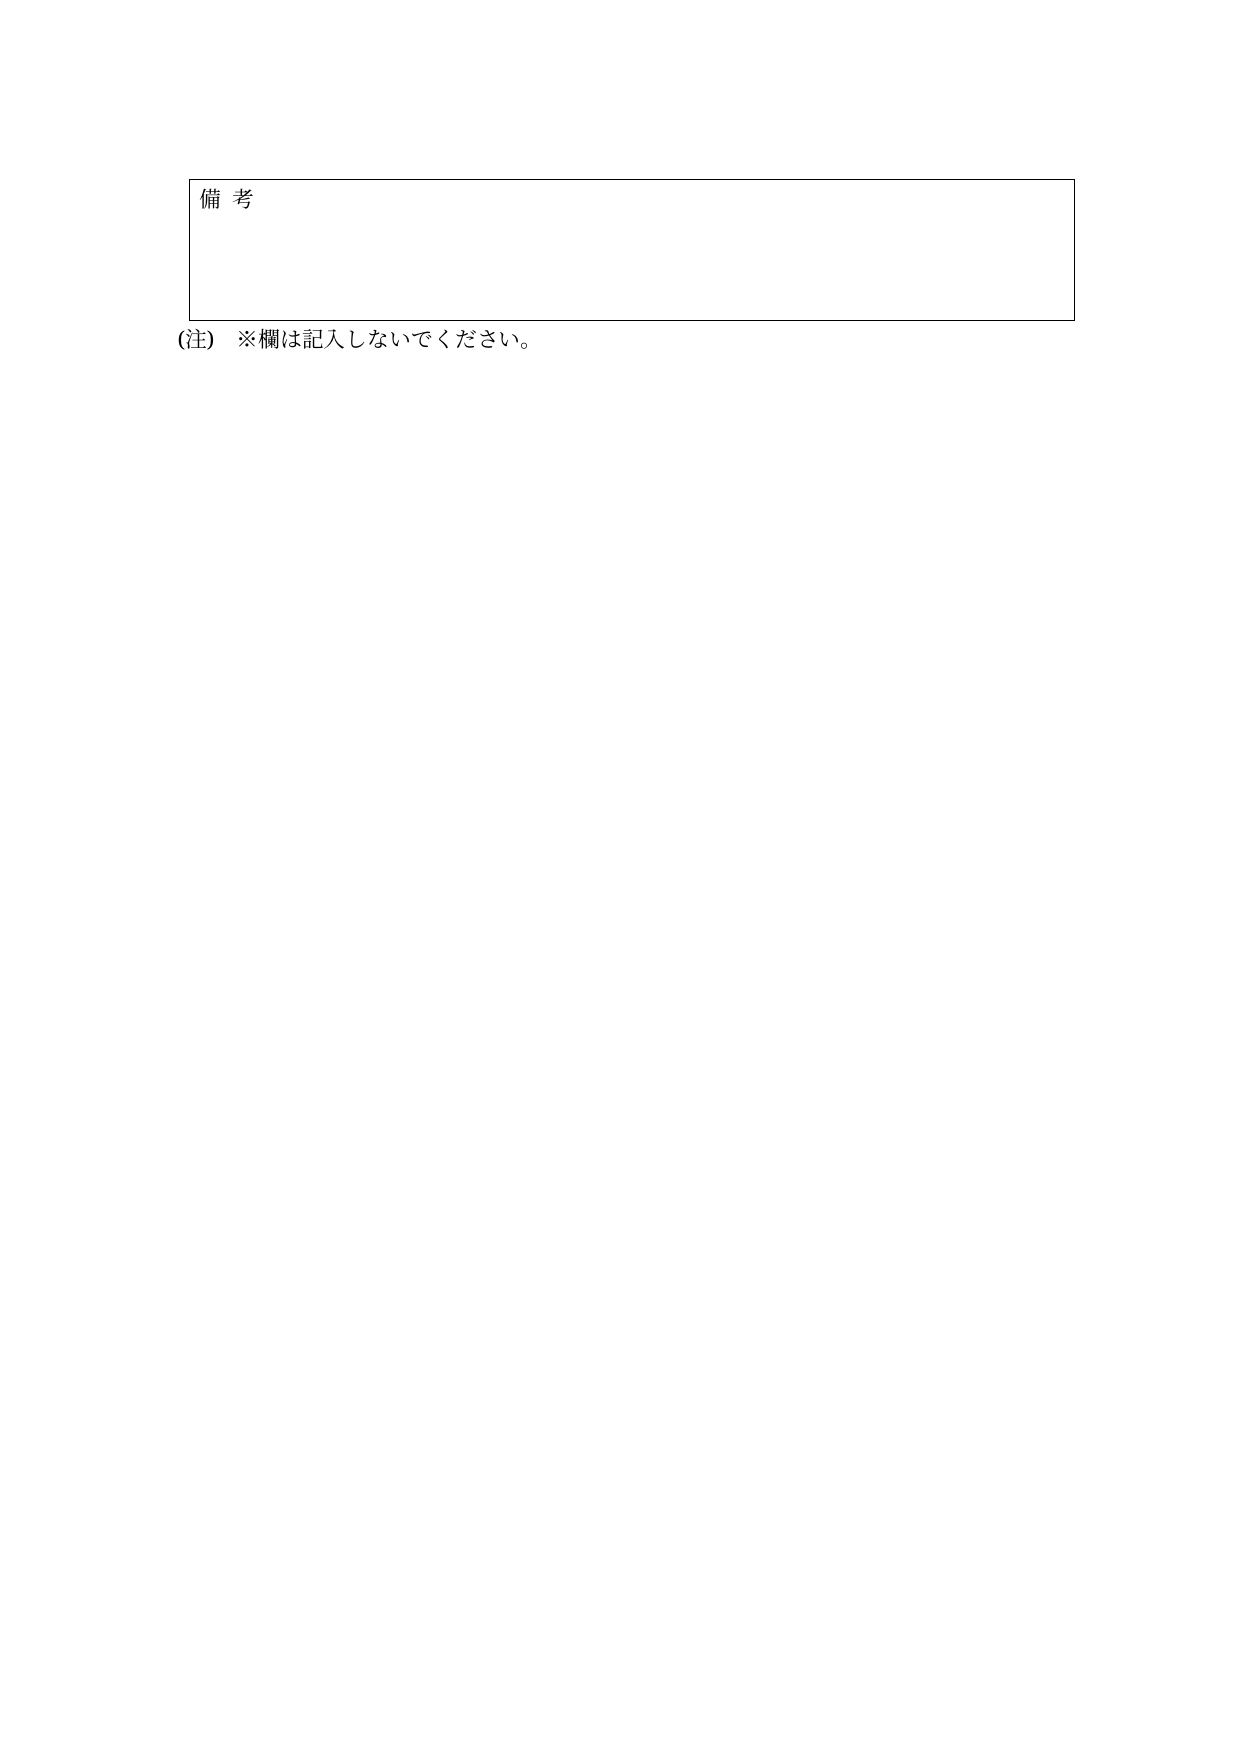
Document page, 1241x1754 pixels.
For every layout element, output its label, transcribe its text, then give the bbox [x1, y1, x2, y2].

text (注) ※欄は記入しないでください。 [177, 321, 1063, 356]
table_cell 備考 [190, 180, 1074, 320]
